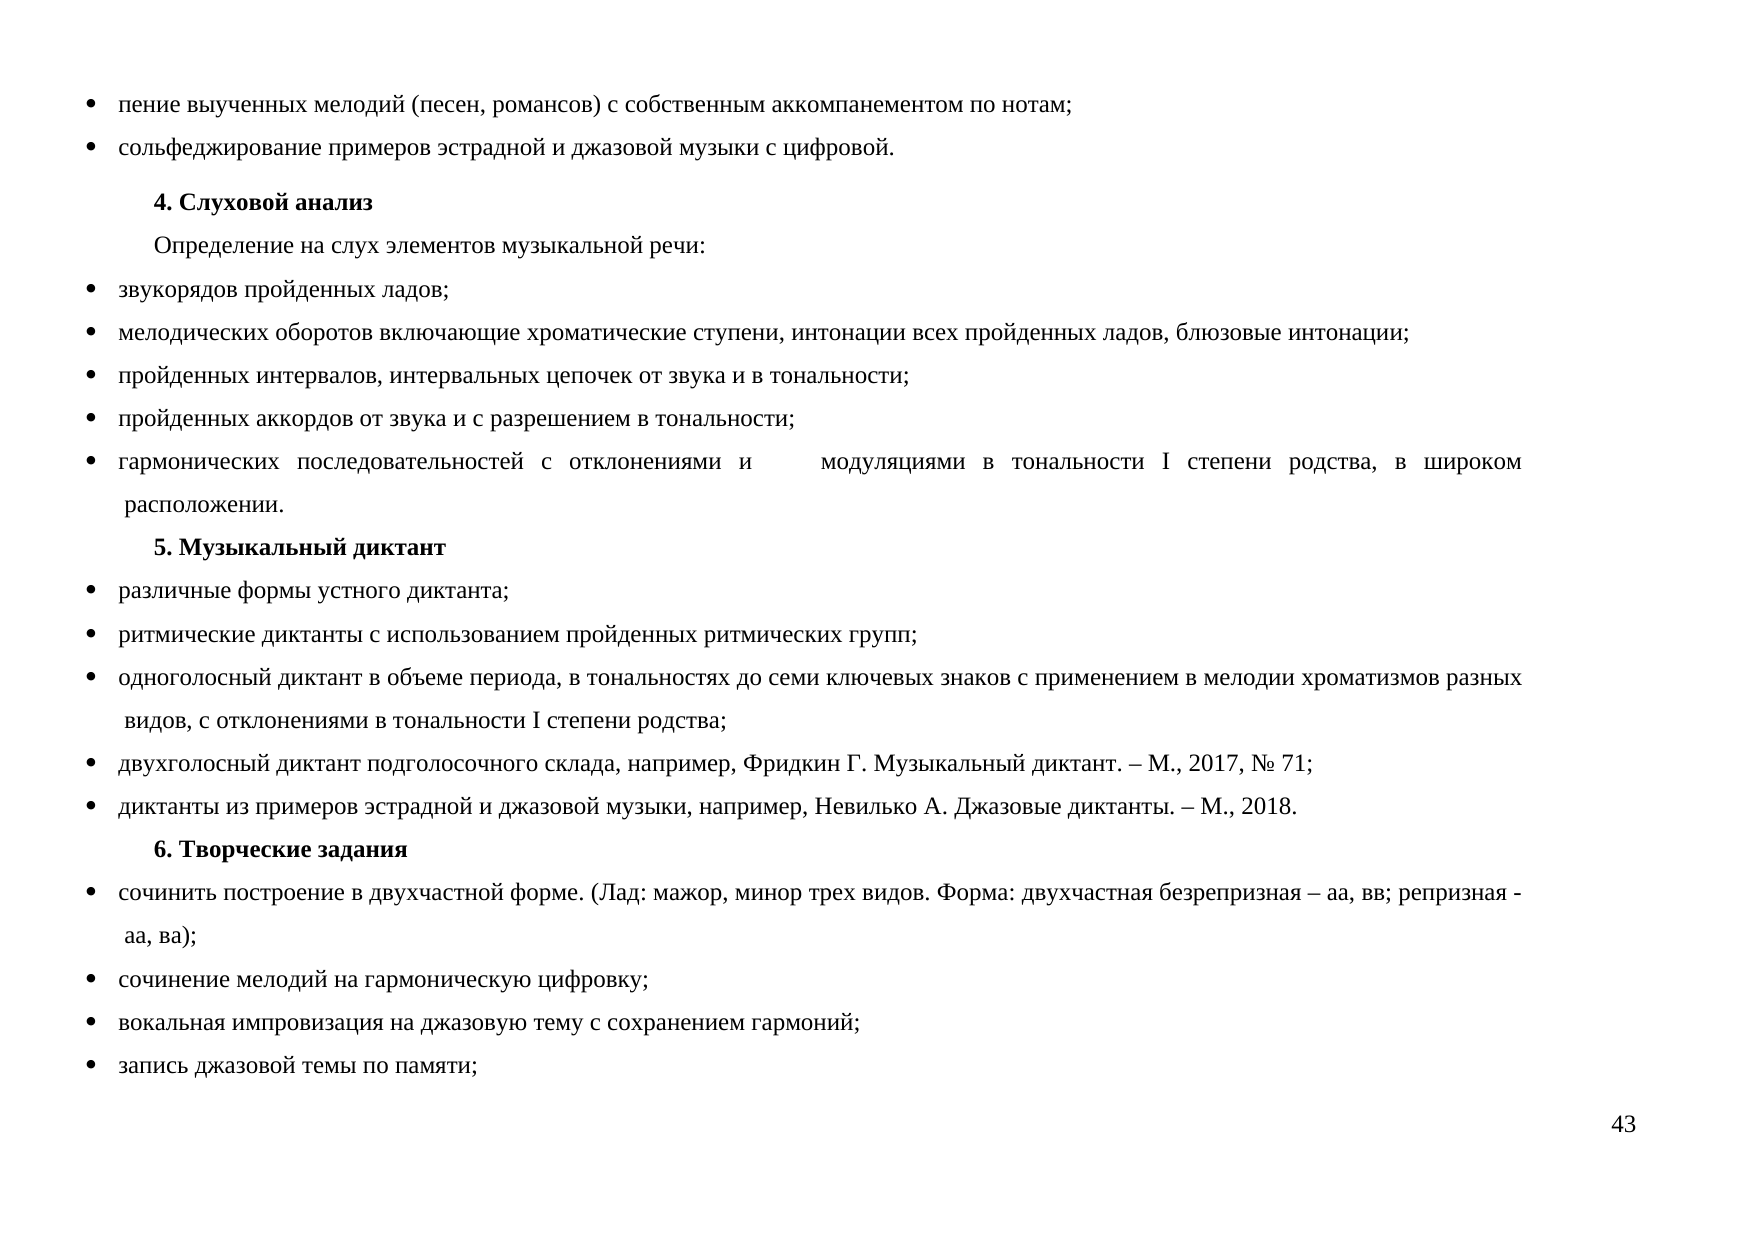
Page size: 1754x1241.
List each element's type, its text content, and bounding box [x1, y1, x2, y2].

list гармонических последовательностей с отклонениями и модуляциями в тональности I степени родства, в широком расположении. [87, 446, 1524, 518]
list мелодических оборотов включающие хроматические ступени, интонации всех пройденных ладов, блюзовые интонации; [87, 317, 1524, 346]
text 6. Творческие задания [124, 834, 1524, 863]
list двухголосный диктант подголосочного склада, например, Фридкин Г. Музыкальный диктант. – М., 2017, № 71; [87, 748, 1524, 777]
text Определение на слух элементов музыкальной речи: [124, 231, 1524, 259]
list сочинение мелодий на гармоническую цифровку; [87, 964, 1524, 992]
list пройденных аккордов от звука и с разрешением в тональности; [87, 403, 1524, 432]
list диктанты из примеров эстрадной и джазовой музыки, например, Невилько А. Джазовые диктанты. – М., 2018. [87, 791, 1524, 820]
list одноголосный диктант в объеме периода, в тональностях до семи ключевых знаков с применением в мелодии хроматизмов разных видов, с отклонениями в тональности I степени родства; [87, 662, 1524, 734]
list сочинить построение в двухчастной форме. (Лад: мажор, минор трех видов. Форма: двухчастная безрепризная – аа, вв; репризная - аа, ва); [87, 877, 1524, 949]
list пение выученных мелодий (песен, романсов) с собственным аккомпанементом по нотам; [87, 89, 1524, 117]
list пройденных интервалов, интервальных цепочек от звука и в тональности; [87, 360, 1524, 389]
list вокальная импровизация на джазовую тему с сохранением гармоний; [87, 1007, 1524, 1036]
list ритмические диктанты с использованием пройденных ритмических групп; [87, 619, 1524, 647]
list звукорядов пройденных ладов; [87, 274, 1524, 302]
list запись джазовой темы по памяти; [87, 1050, 1524, 1079]
list различные формы устного диктанта; [87, 576, 1524, 604]
text 5. Музыкальный диктант [124, 532, 1524, 561]
text 4. Слуховой анализ [124, 187, 1524, 216]
list сольфеджирование примеров эстрадной и джазовой музыки с цифровой. [87, 132, 1524, 161]
